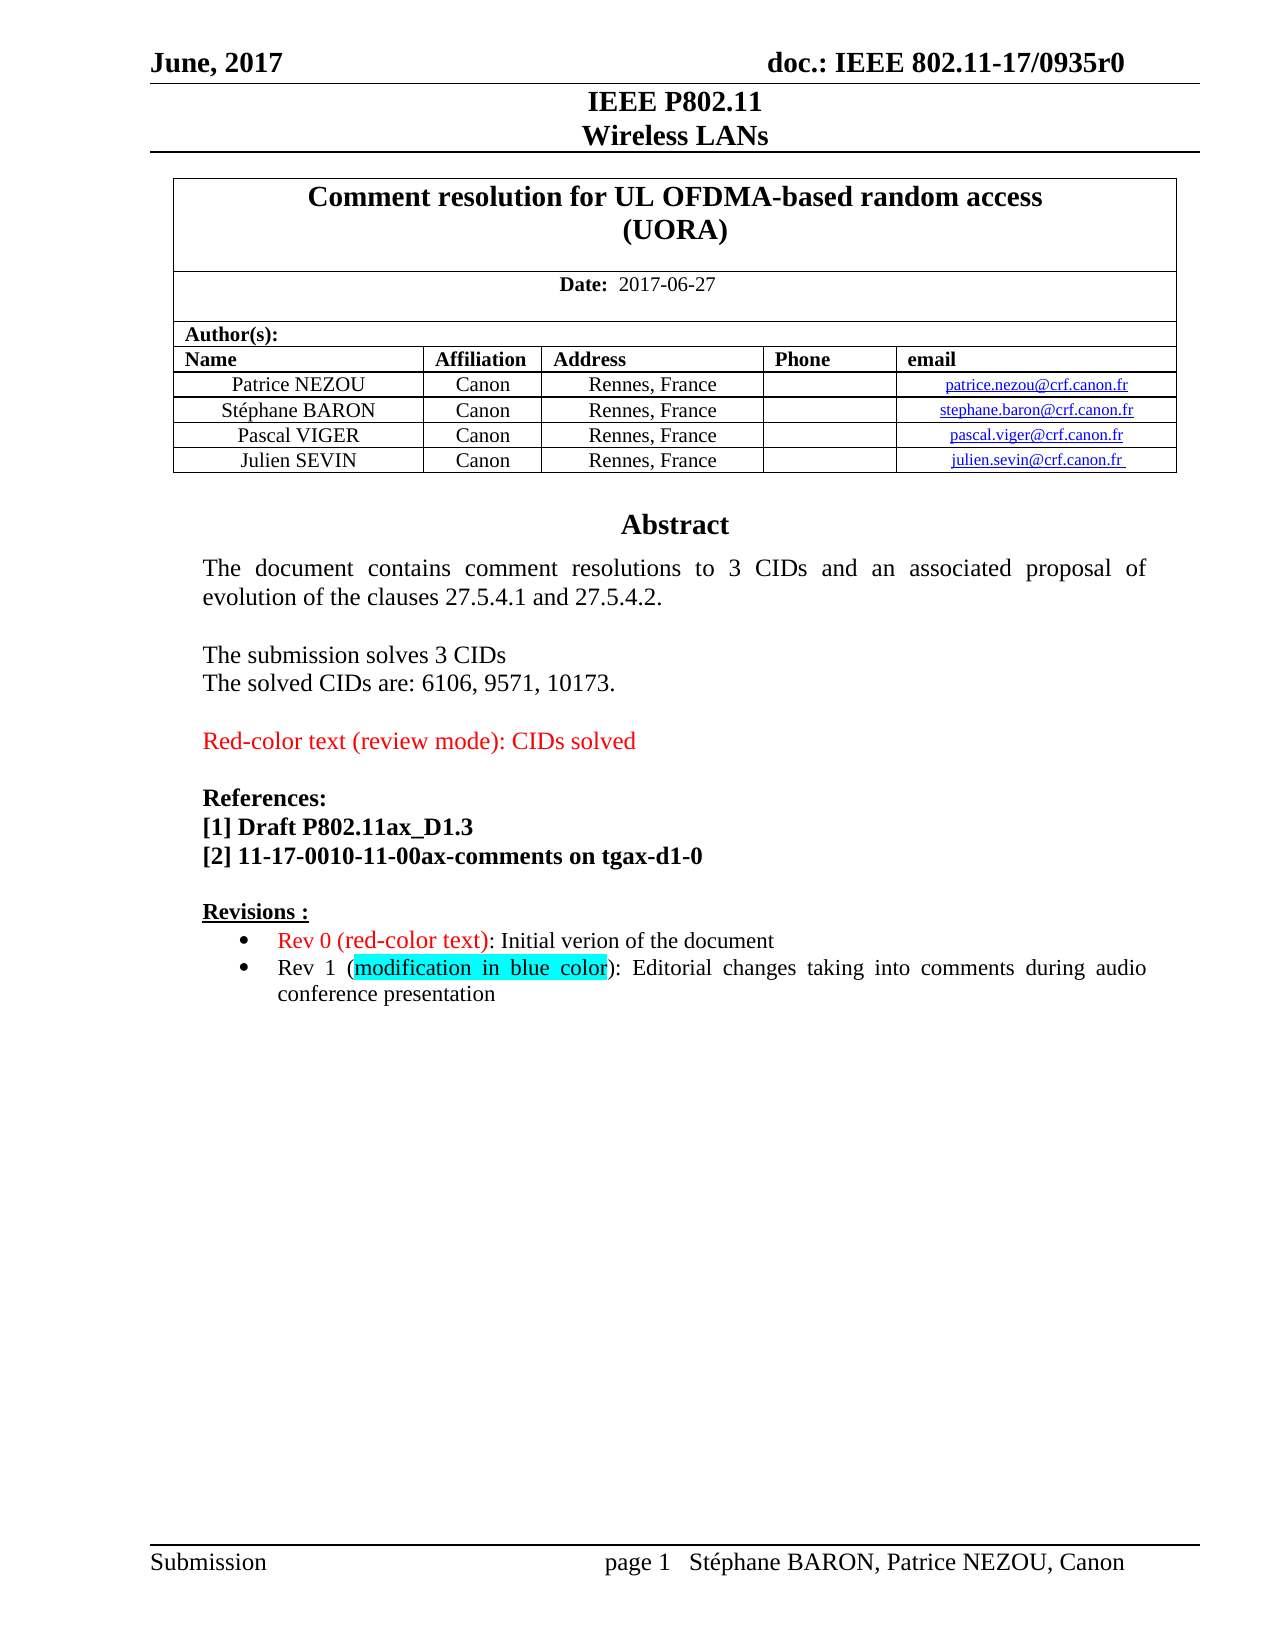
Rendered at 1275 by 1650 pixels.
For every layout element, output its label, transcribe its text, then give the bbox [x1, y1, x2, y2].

table_cell julien.sevin@crf.canon.fr [897, 448, 1176, 472]
table_cell email [897, 347, 1176, 371]
table_cell Name [174, 347, 423, 371]
table_cell Date: 2017-06-27 [174, 272, 1176, 321]
table_cell Address [542, 347, 763, 371]
table_cell Canon [424, 448, 541, 472]
table_cell Julien SEVIN [174, 448, 423, 472]
table_cell Canon [424, 398, 541, 422]
table_cell pascal.viger@crf.canon.fr [897, 423, 1176, 447]
table_cell [764, 373, 896, 396]
table_cell Canon [424, 423, 541, 447]
table_cell Rennes, France [542, 373, 763, 396]
table_cell Pascal VIGER [174, 423, 423, 447]
table_cell patrice.nezou@crf.canon.fr [897, 373, 1176, 396]
table_cell Rennes, France [542, 423, 763, 447]
table_cell Rennes, France [542, 448, 763, 472]
table_cell [764, 398, 896, 422]
text IEEE P802.11 Wireless LANs [150, 84, 1200, 151]
table_cell Phone [764, 347, 896, 371]
table_cell Rennes, France [542, 398, 763, 422]
table_cell Affiliation [424, 347, 541, 371]
table_cell Patrice NEZOU [174, 373, 423, 396]
table_cell Author(s): [174, 322, 1176, 346]
table_header Comment resolution for UL OFDMA-based random access (UORA) [174, 179, 1176, 271]
table_cell [764, 423, 896, 447]
table_cell [764, 448, 896, 472]
table_cell Canon [424, 373, 541, 396]
table_cell stephane.baron@crf.canon.fr [897, 398, 1176, 422]
table_cell Stéphane BARON [174, 398, 423, 422]
